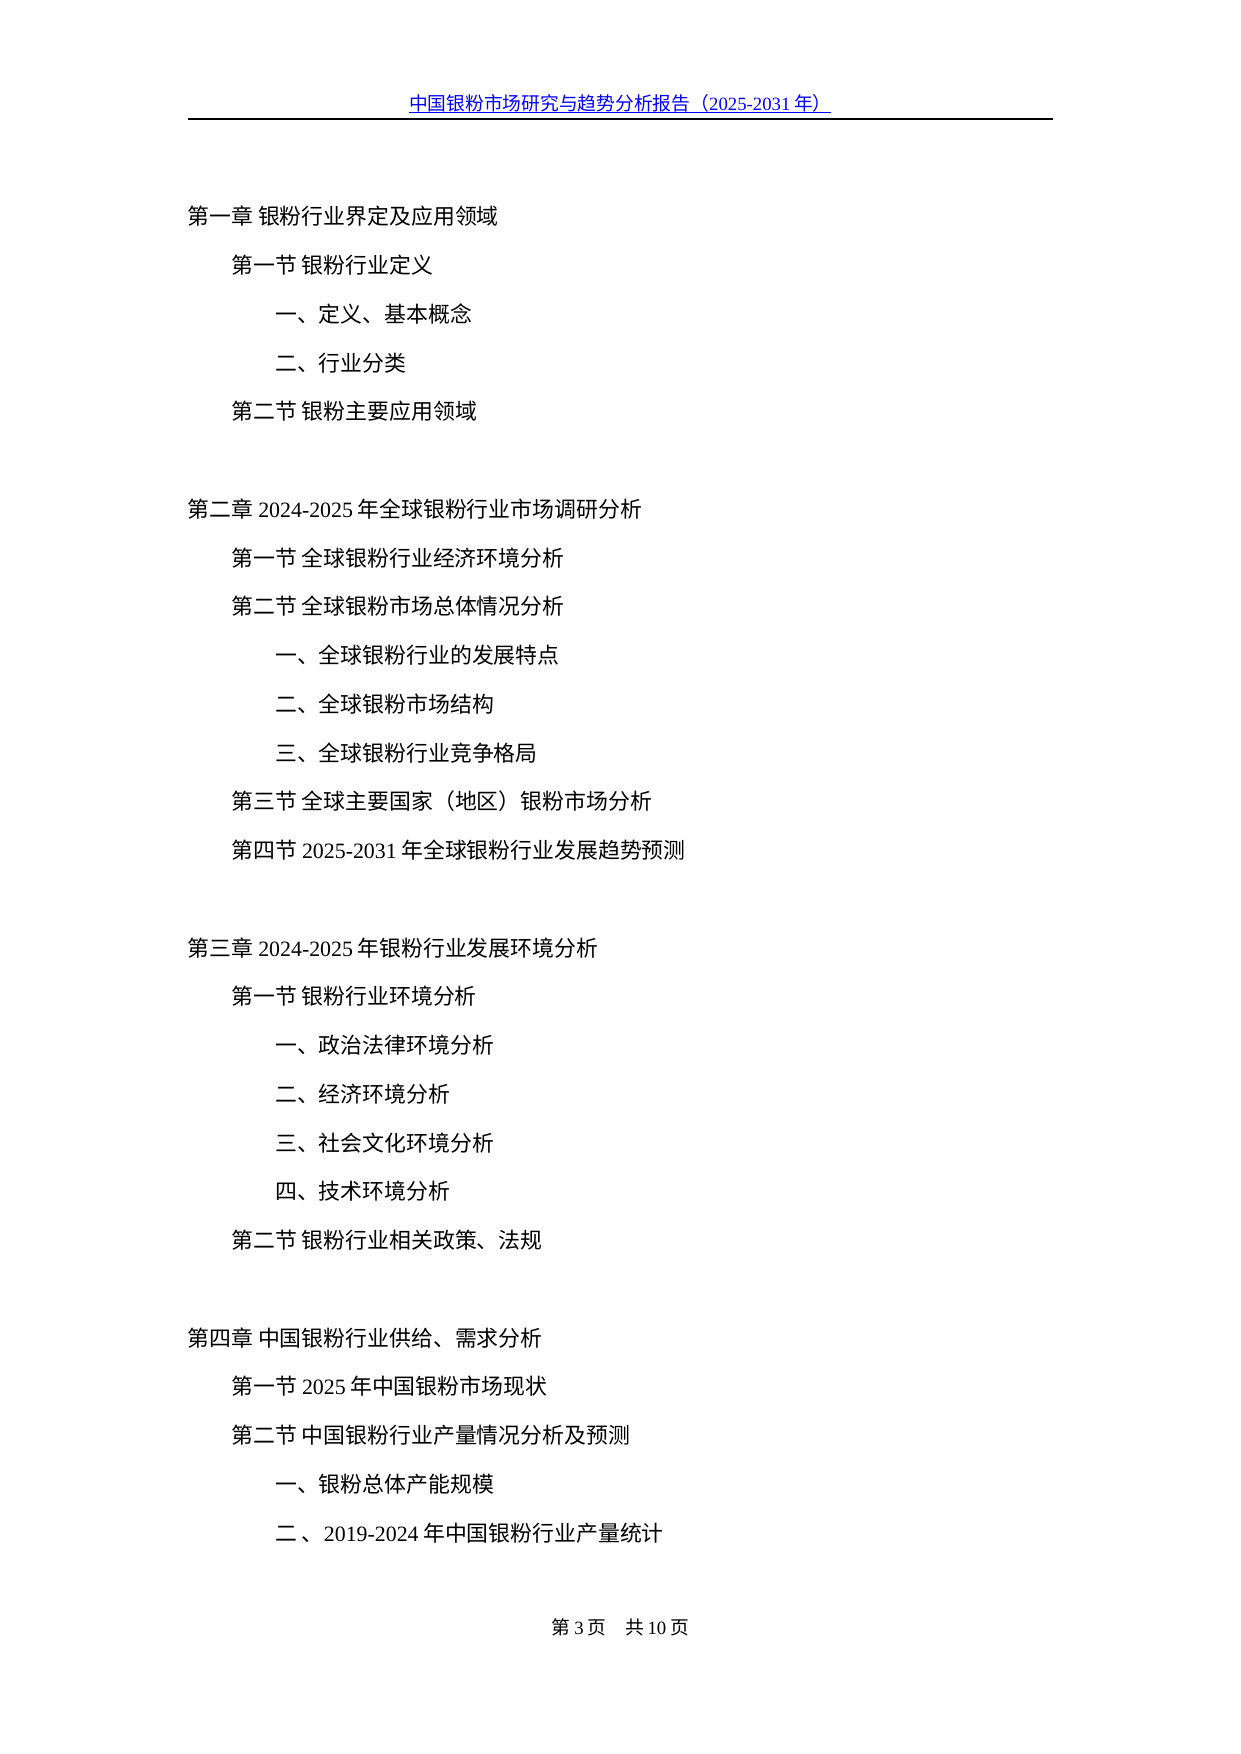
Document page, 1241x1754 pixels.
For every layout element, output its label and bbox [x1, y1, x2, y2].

text [187, 150, 1053, 1548]
